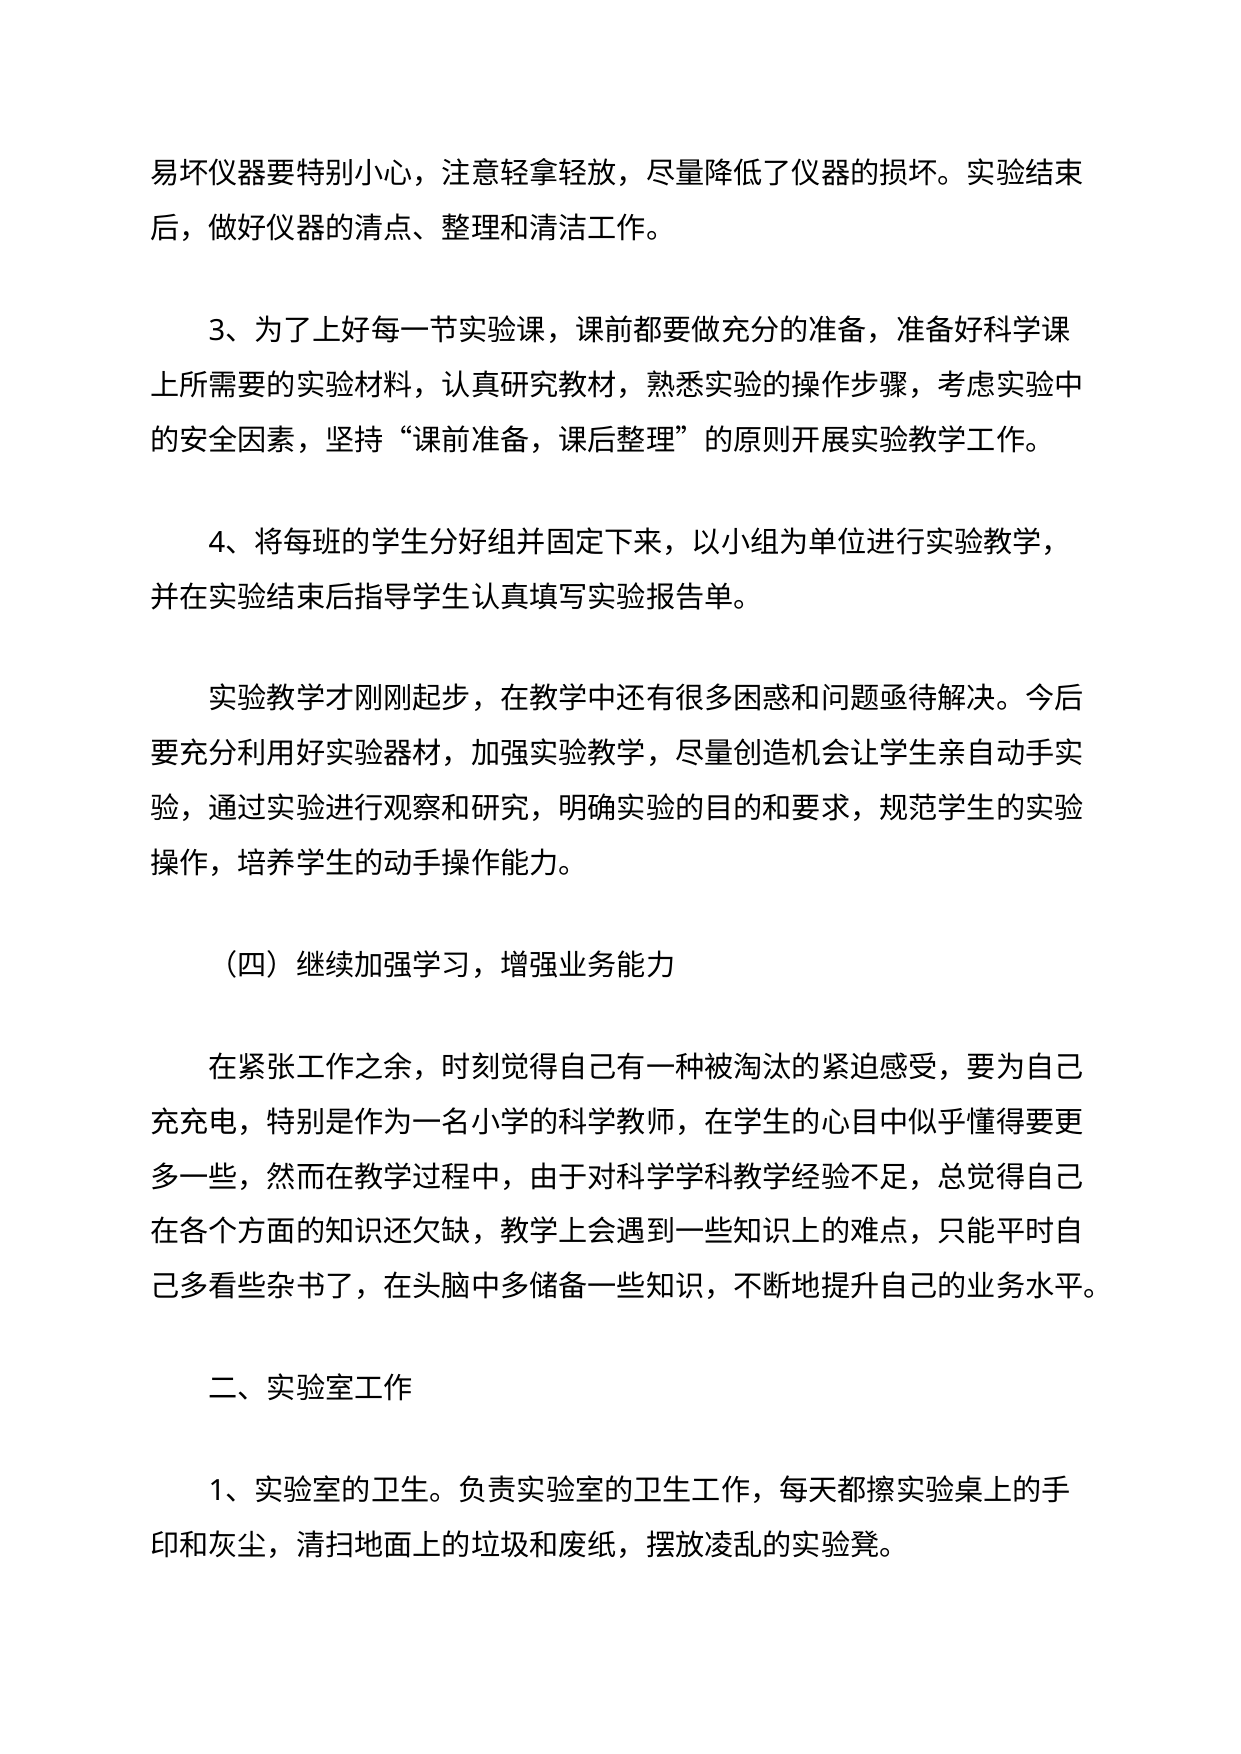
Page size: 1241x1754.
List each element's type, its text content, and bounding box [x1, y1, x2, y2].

text 4、将每班的学生分好组并固定下来，以小组为单位进行实验教学，并在实验结束后指导学生认真填写实验报告单。 [150, 518, 1090, 616]
text 实验教学才刚刚起步，在教学中还有很多困惑和问题亟待解决。今后要充分利用好实验器材，加强实验教学，尽量创造机会让学生亲自动手实验，通过实验进行观察和研究，明确实验的目的和要求，规范学生的实验操作，培养学生的动手操作能力。 [150, 675, 1090, 882]
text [150, 150, 1090, 247]
text 3、为了上好每一节实验课，课前都要做充分的准备，准备好科学课上所需要的实验材料，认真研究教材，熟悉实验的操作步骤，考虑实验中的安全因素，坚持“课前准备，课后整理”的原则开展实验教学工作。 [150, 307, 1090, 459]
text 1、实验室的卫生。负责实验室的卫生工作，每天都擦实验桌上的手印和灰尘，清扫地面上的垃圾和废纸，摆放凌乱的实验凳。 [150, 1466, 1090, 1564]
text 二、实验室工作 [150, 1365, 1090, 1407]
text （四）继续加强学习，增强业务能力 [150, 942, 1090, 984]
text 在紧张工作之余，时刻觉得自己有一种被淘汰的紧迫感受，要为自己充充电，特别是作为一名小学的科学教师，在学生的心目中似乎懂得要更多一些，然而在教学过程中，由于对科学学科教学经验不足，总觉得自己在各个方面的知识还欠缺，教学上会遇到一些知识上的难点，只能平时自己多看些杂书了，在头脑中多储备一些知识，不断地提升自己的业务水平。 [150, 1043, 1090, 1305]
